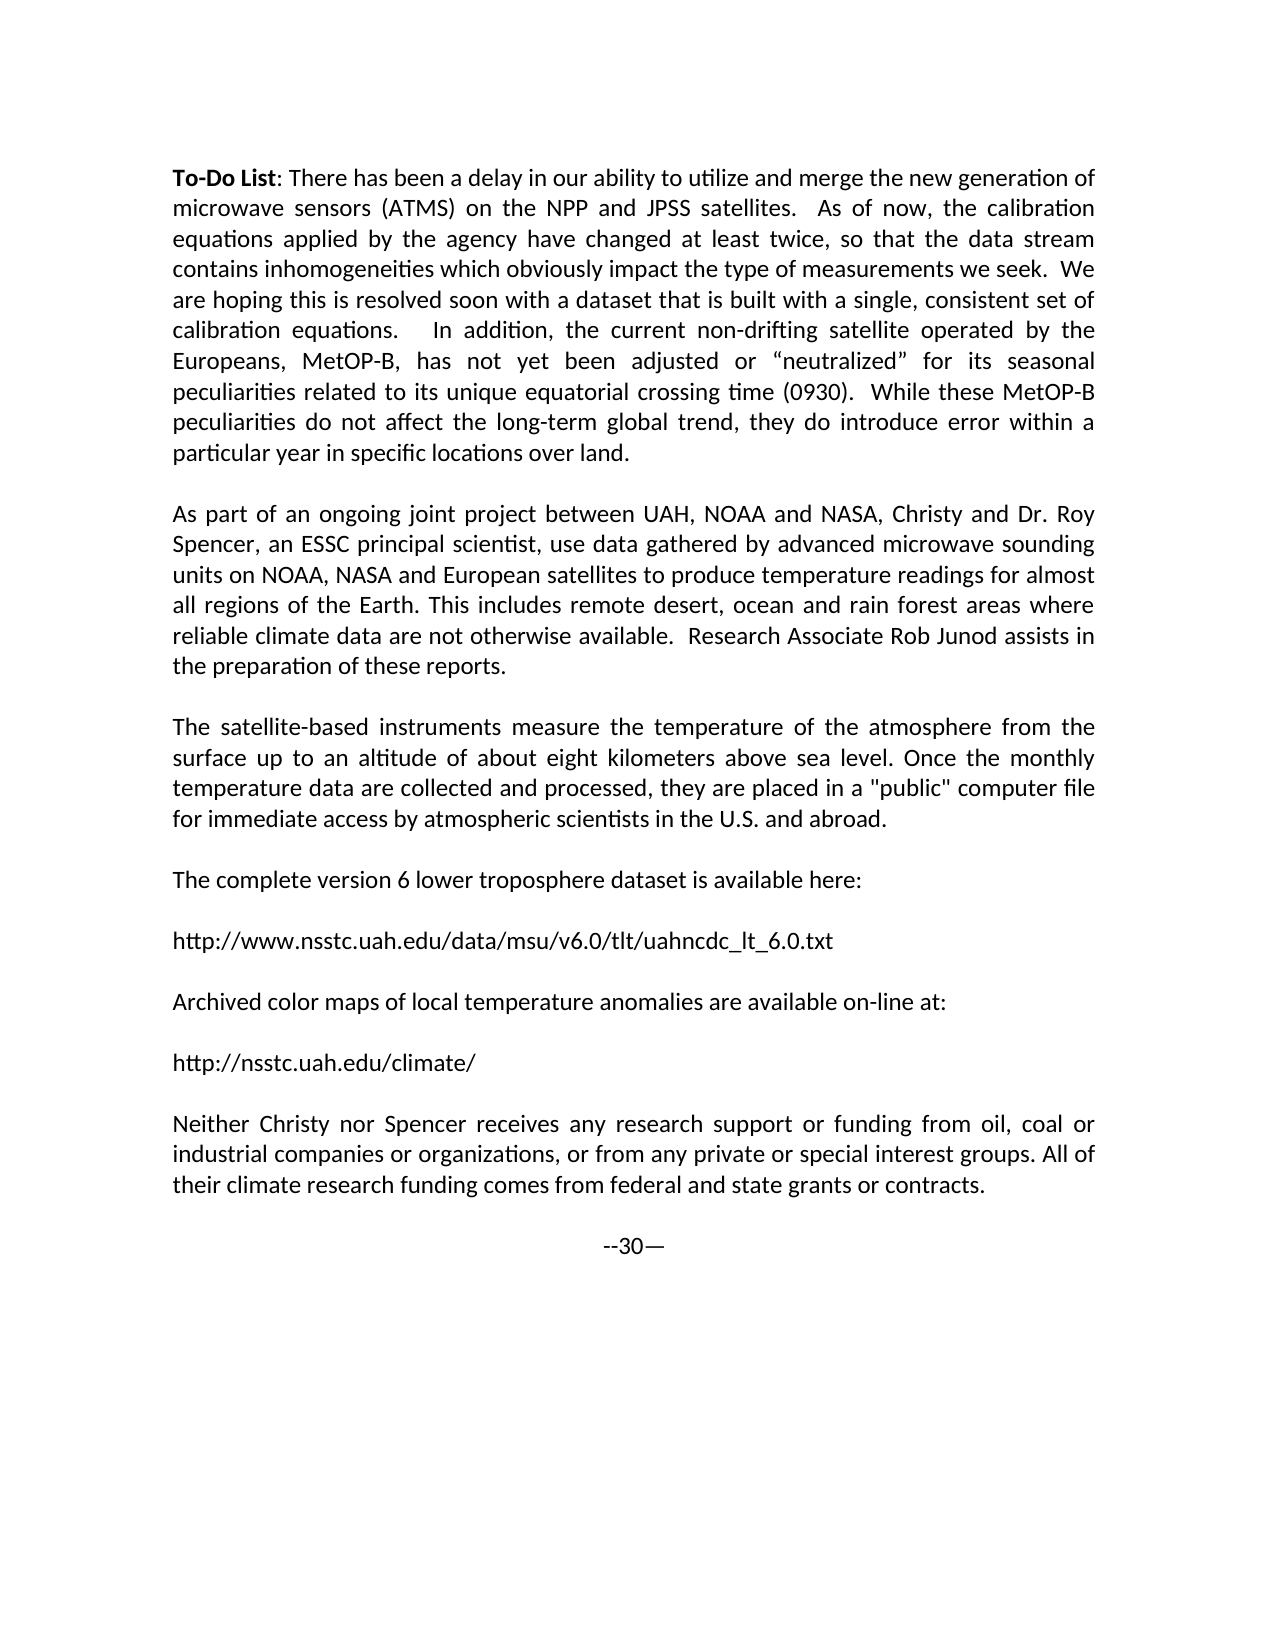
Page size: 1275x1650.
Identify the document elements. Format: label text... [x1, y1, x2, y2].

text To-Do List: There has been a delay in our ability to utilize and merge the new generation of microwave sensors (ATMS) on the NPP and JPSS satellites. As of now, the calibration equations applied by the agency have changed at least twice, so that the data stream contains inhomogeneities which obviously impact the type of measurements we seek. We are hoping this is resolved soon with a dataset that is built with a single, consistent set of calibration equations. In addition, the current non-drifting satellite operated by the Europeans, MetOP-B, has not yet been adjusted or “neutralized” for its seasonal peculiarities related to its unique equatorial crossing time (0930). While these MetOP-B peculiarities do not affect the long-term global trend, they do introduce error within a particular year in specific locations over land. [172, 162, 1096, 467]
text http://www.nsstc.uah.edu/data/msu/v6.0/tlt/uahncdc_lt_6.0.txt [172, 925, 1096, 956]
text Neither Christy nor Spencer receives any research support or funding from oil, coal or industrial companies or organizations, or from any private or special interest groups. All of their climate research funding comes from federal and state grants or contracts. [172, 1108, 1096, 1200]
text As part of an ongoing joint project between UAH, NOAA and NASA, Christy and Dr. Roy Spencer, an ESSC principal scientist, use data gathered by advanced microwave sounding units on NOAA, NASA and European satellites to produce temperature readings for almost all regions of the Earth. This includes remote desert, ocean and rain forest areas where reliable climate data are not otherwise available. Research Associate Rob Junod assists in the preparation of these reports. [172, 498, 1096, 681]
text http://nsstc.uah.edu/climate/ [172, 1047, 1096, 1078]
text The complete version 6 lower troposphere dataset is available here: [172, 864, 1096, 894]
text --30— [172, 1230, 1096, 1261]
text The satellite-based instruments measure the temperature of the atmosphere from the surface up to an altitude of about eight kilometers above sea level. Once the monthly temperature data are collected and processed, they are placed in a "public" computer file for immediate access by atmospheric scientists in the U.S. and abroad. [172, 711, 1096, 833]
text Archived color maps of local temperature anomalies are available on-line at: [172, 986, 1096, 1017]
